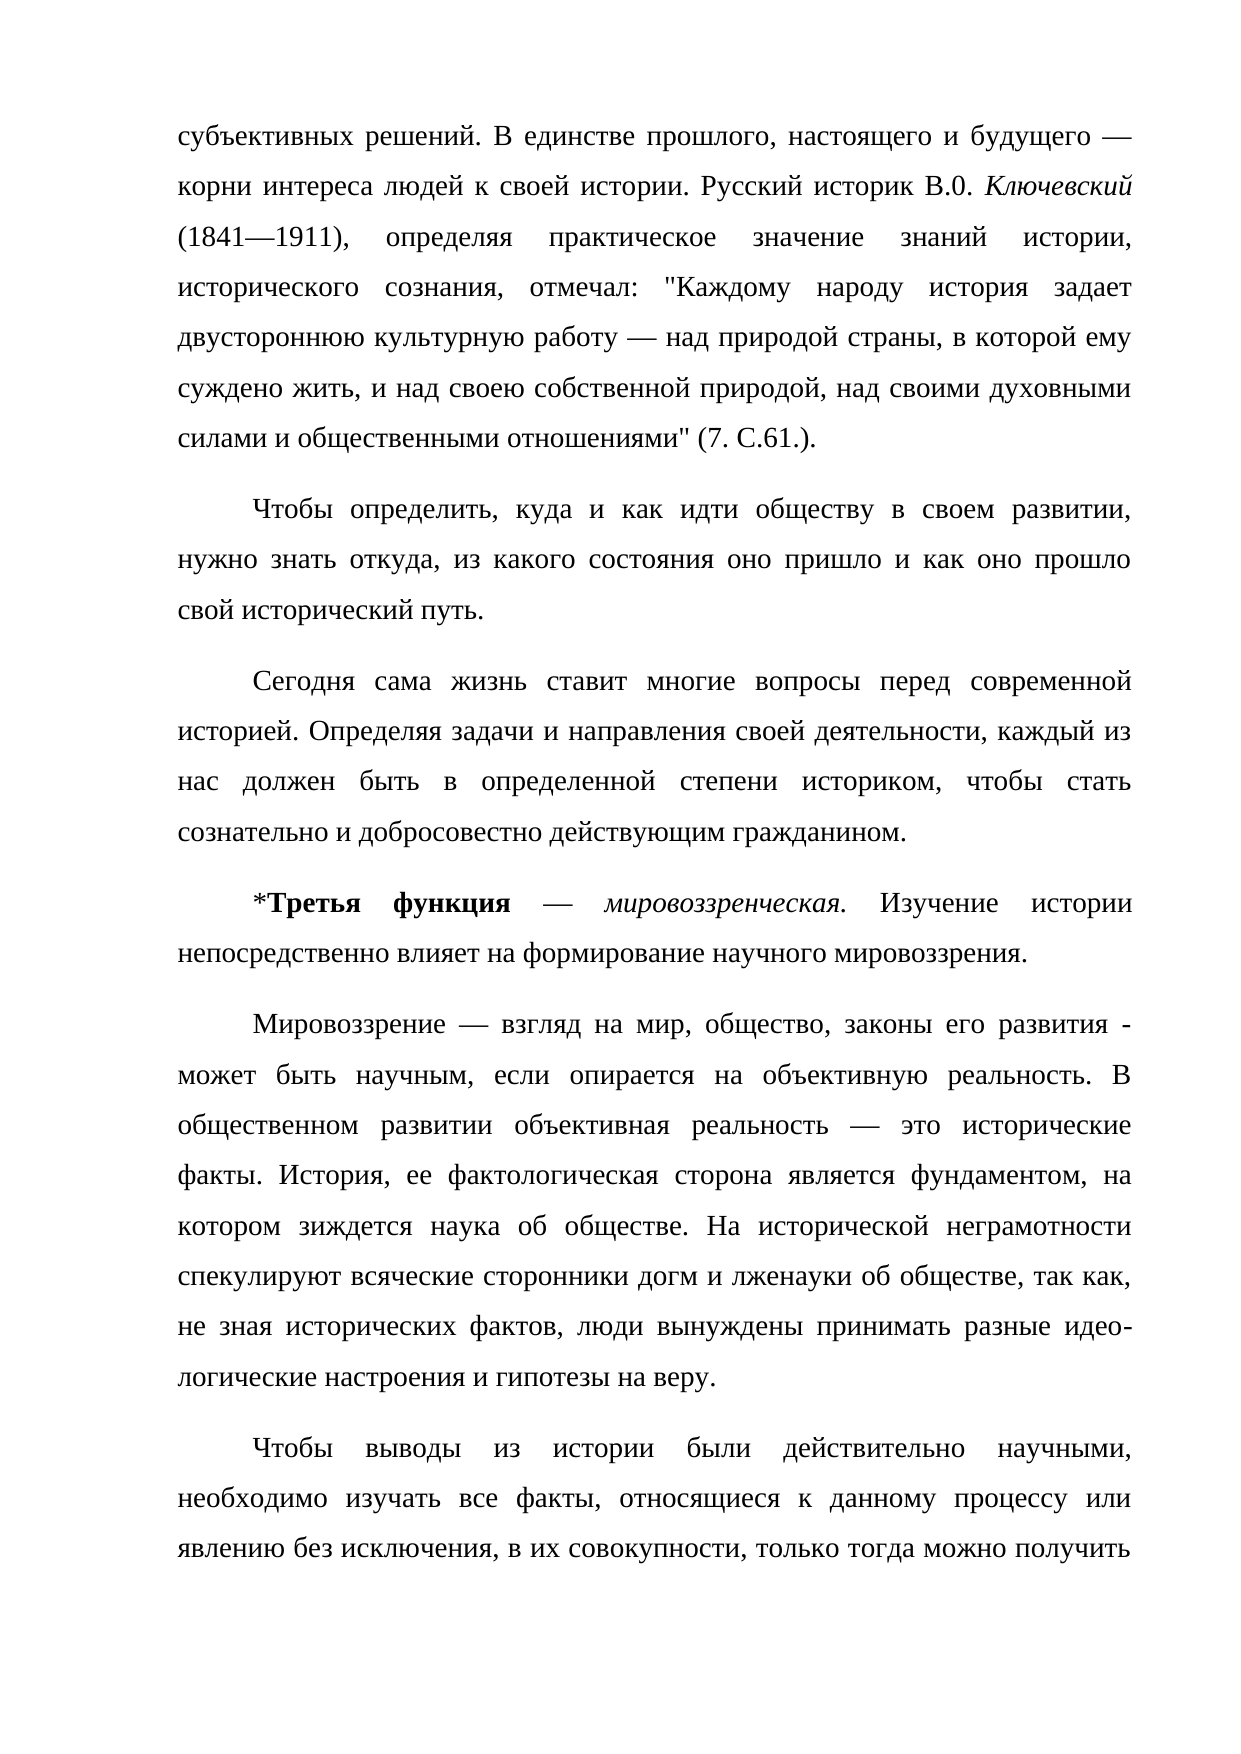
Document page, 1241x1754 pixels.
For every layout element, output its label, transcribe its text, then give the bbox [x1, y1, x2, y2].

text Чтобы определить, куда и как идти обществу в своем развитии, нужно знать откуда, из какого состояния оно пришло и как оно прошло свой исторический путь. [177, 491, 1132, 625]
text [177, 1430, 1132, 1564]
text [177, 118, 1132, 453]
text *Третья функция — мировоззренческая. Изучение истории непосредственно влияет на формирование научного мировоззрения. [177, 885, 1132, 969]
text Сегодня сама жизнь ставит многие вопросы перед современной историей. Определяя задачи и направления своей деятельности, каждый из нас должен быть в определенной степени историком, чтобы стать сознательно и добросовестно действующим гражданином. [177, 663, 1132, 847]
text Мировоззрение — взгляд на мир, общество, законы его развития - может быть научным, если опирается на объективную реальность. В общественном развитии объективная реальность — это исторические факты. История, ее фактологическая сторона является фундаментом, на котором зиждется наука об обществе. На исторической неграмотности спекулируют всяческие сторонники догм и лженауки об обществе, так как, не зная исторических фактов, люди вынуждены принимать разные идеологические настроения и гипотезы на веру. [177, 1006, 1132, 1392]
